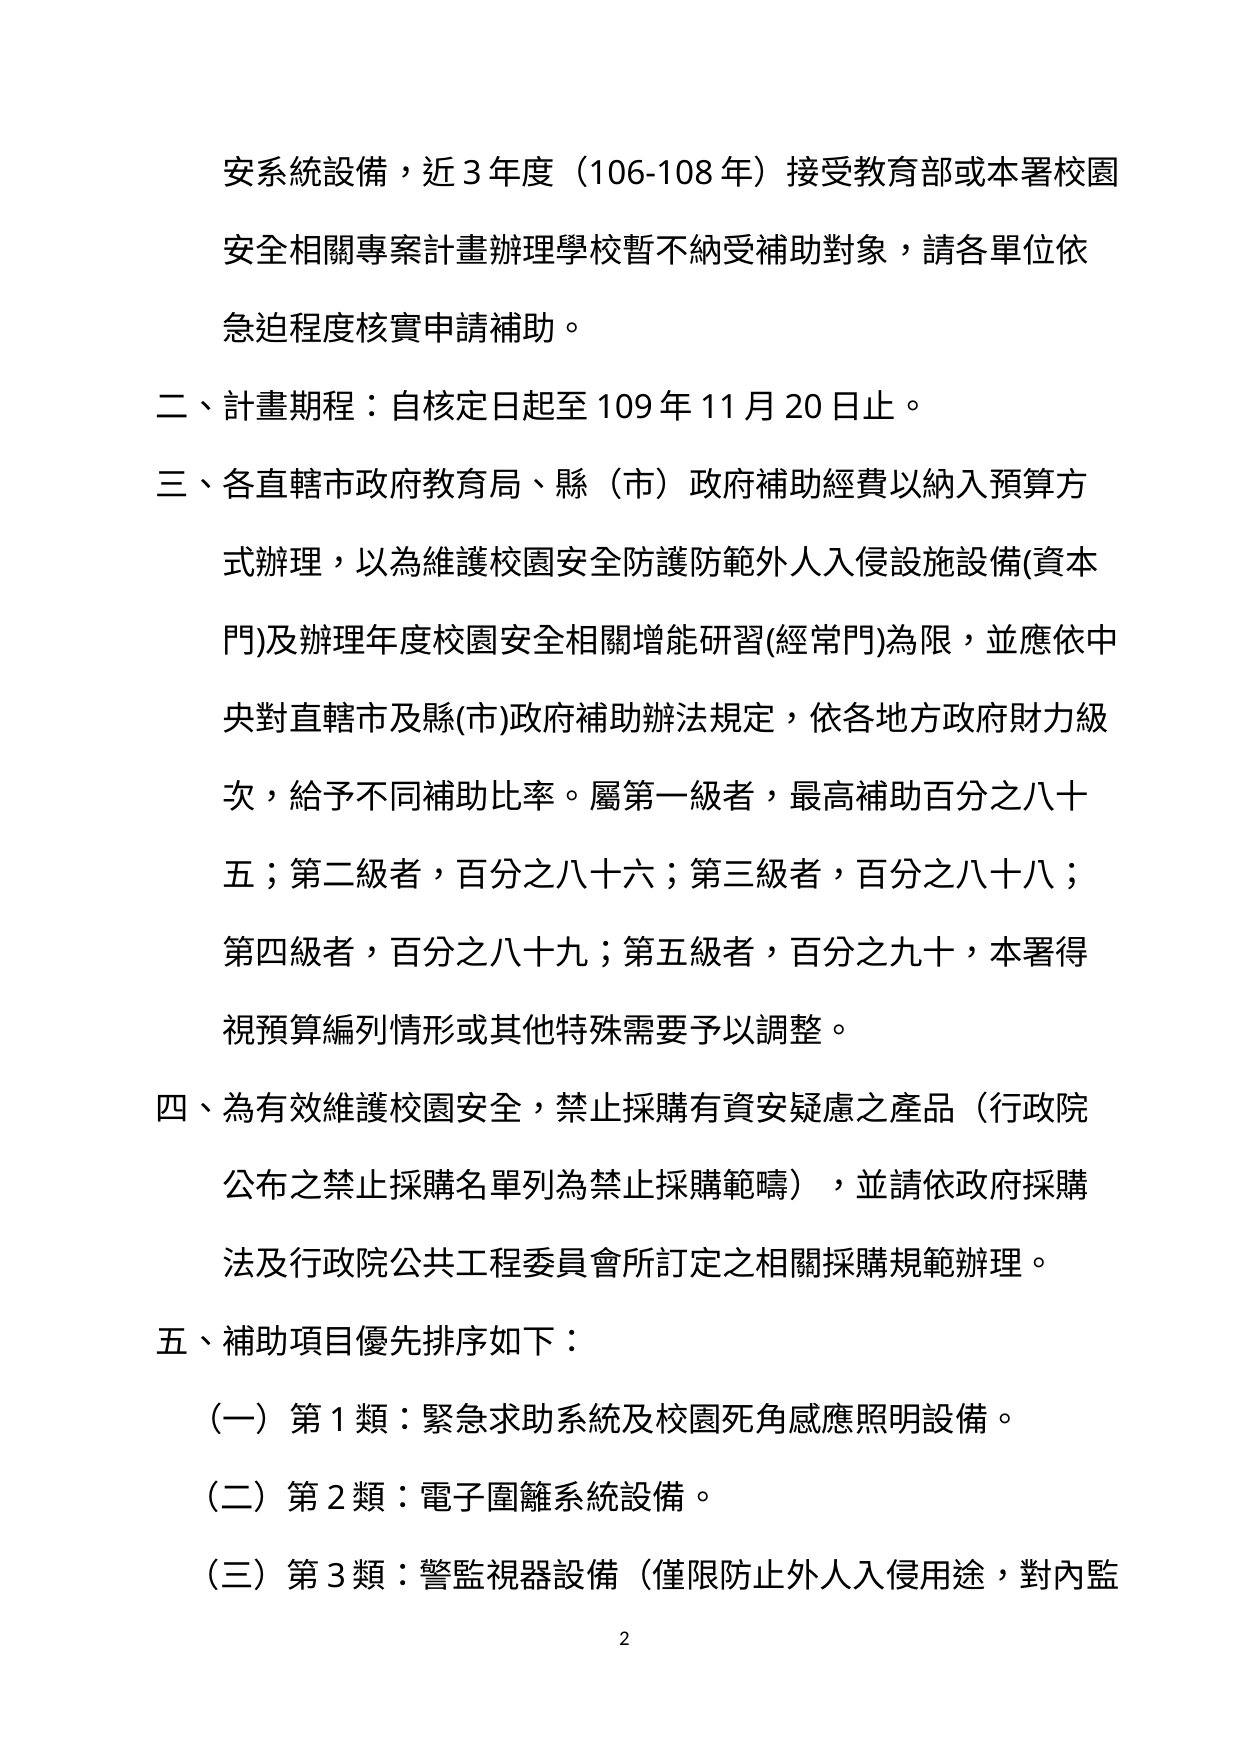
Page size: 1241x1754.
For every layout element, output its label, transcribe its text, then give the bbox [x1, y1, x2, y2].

text （一）第1類：緊急求助系統及校園死角感應照明設備。 [156, 1378, 1122, 1456]
text 四、為有效維護校園安全，禁止採購有資安疑慮之產品（行政院公布之禁止採購名單列為禁止採購範疇），並請依政府採購法及行政院公共工程委員會所訂定之相關採購規範辦理。 [156, 1066, 1122, 1300]
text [187, 1534, 1122, 1612]
text 五、補助項目優先排序如下： [156, 1300, 1122, 1378]
text 二、計畫期程：自核定日起至109年11月20日止。 [156, 365, 1122, 443]
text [156, 131, 1122, 365]
text （二）第2類：電子圍籬系統設備。 [187, 1456, 1122, 1534]
text 三、各直轄市政府教育局、縣（市）政府補助經費以納入預算方式辦理，以為維護校園安全防護防範外人入侵設施設備(資本門)及辦理年度校園安全相關增能研習(經常門)為限，並應依中央對直轄市及縣(市)政府補助辦法規定，依各地方政府財力級次，給予不同補助比率。屬第一級者，最高補助百分之八十五；第二級者，百分之八十六；第三級者，百分之八十八；第四級者，百分之八十九；第五級者，百分之九十，本署得視預算編列情形或其他特殊需要予以調整。 [156, 443, 1122, 1066]
